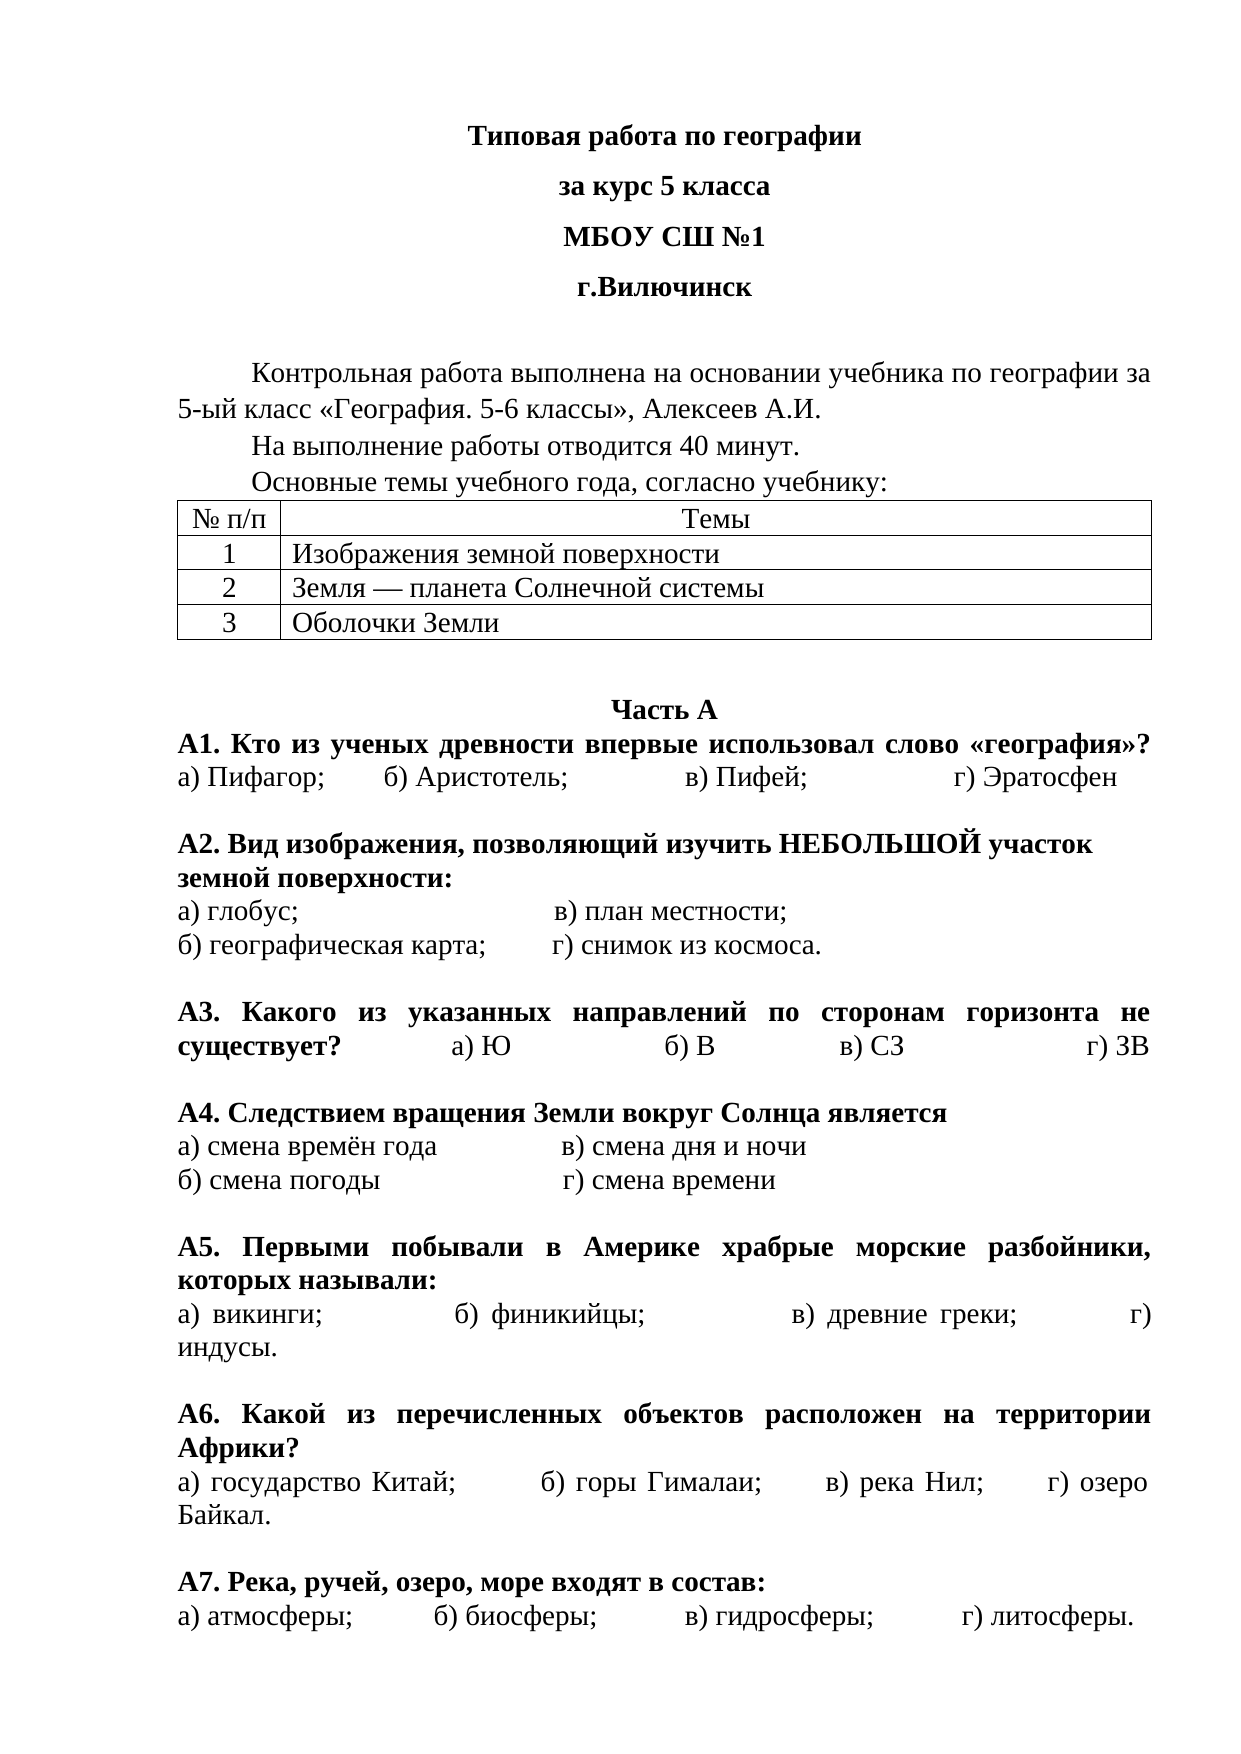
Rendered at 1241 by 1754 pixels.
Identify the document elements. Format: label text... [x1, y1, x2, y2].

text Основные темы учебного года, согласно учебнику: [177, 464, 1152, 497]
text А4. Следствием вращения Земли вокруг Солнца является [177, 1095, 1152, 1128]
text а) викинги; б) финикийцы; в) древние греки; г) индусы. [177, 1296, 1152, 1363]
table_header Темы [281, 501, 1151, 535]
text А1. Кто из ученых древности впервые использовал слово «география»? а) Пифагор; б) Аристотель; в) Пифей; г) Эратосфен [177, 726, 1152, 793]
text Контрольная работа выполнена на основании учебника по географии за 5-ый класс «География. 5-6 классы», Алексеев А.И. [177, 356, 1152, 425]
text за курс 5 класса [177, 168, 1152, 202]
text б) географическая карта; г) снимок из космоса. [177, 927, 1152, 961]
table_header № п/п [178, 501, 280, 535]
text МБОУ СШ №1 [177, 219, 1152, 252]
text Типовая работа по географии [177, 118, 1152, 152]
table_cell Оболочки Земли [281, 605, 1151, 638]
text А5. Первыми побывали в Америке храбрые морские разбойники, которых называли: [177, 1229, 1152, 1296]
text Часть А [177, 692, 1152, 726]
table_cell Земля — планета Солнечной системы [281, 570, 1151, 604]
text А7. Река, ручей, озеро, море входят в состав: а) атмосферы; б) биосферы; в) гидросферы; г) литосферы. [177, 1564, 1152, 1631]
text а) смена времён года в) смена дня и ночи б) смена погоды г) смена времени [177, 1128, 1152, 1195]
table_cell Изображения земной поверхности [281, 536, 1151, 569]
table_cell 1 [178, 536, 280, 569]
text г.Вилючинск [177, 269, 1152, 303]
text А3. Какого из указанных направлений по сторонам горизонта не существует? а) Ю б) В в) СЗ г) ЗВ [177, 994, 1152, 1061]
text А2. Вид изображения, позволяющий изучить НЕБОЛЬШОЙ участок земной поверхности: а) глобус; в) план местности; [177, 826, 1152, 927]
table_cell 2 [178, 570, 280, 604]
text На выполнение работы отводится 40 минут. [177, 428, 1152, 461]
table_cell 3 [178, 605, 280, 638]
text А6. Какой из перечисленных объектов расположен на территории Африки? а) государство Китай; б) горы Гималаи; в) река Нил; г) озеро Байкал. [177, 1397, 1152, 1531]
